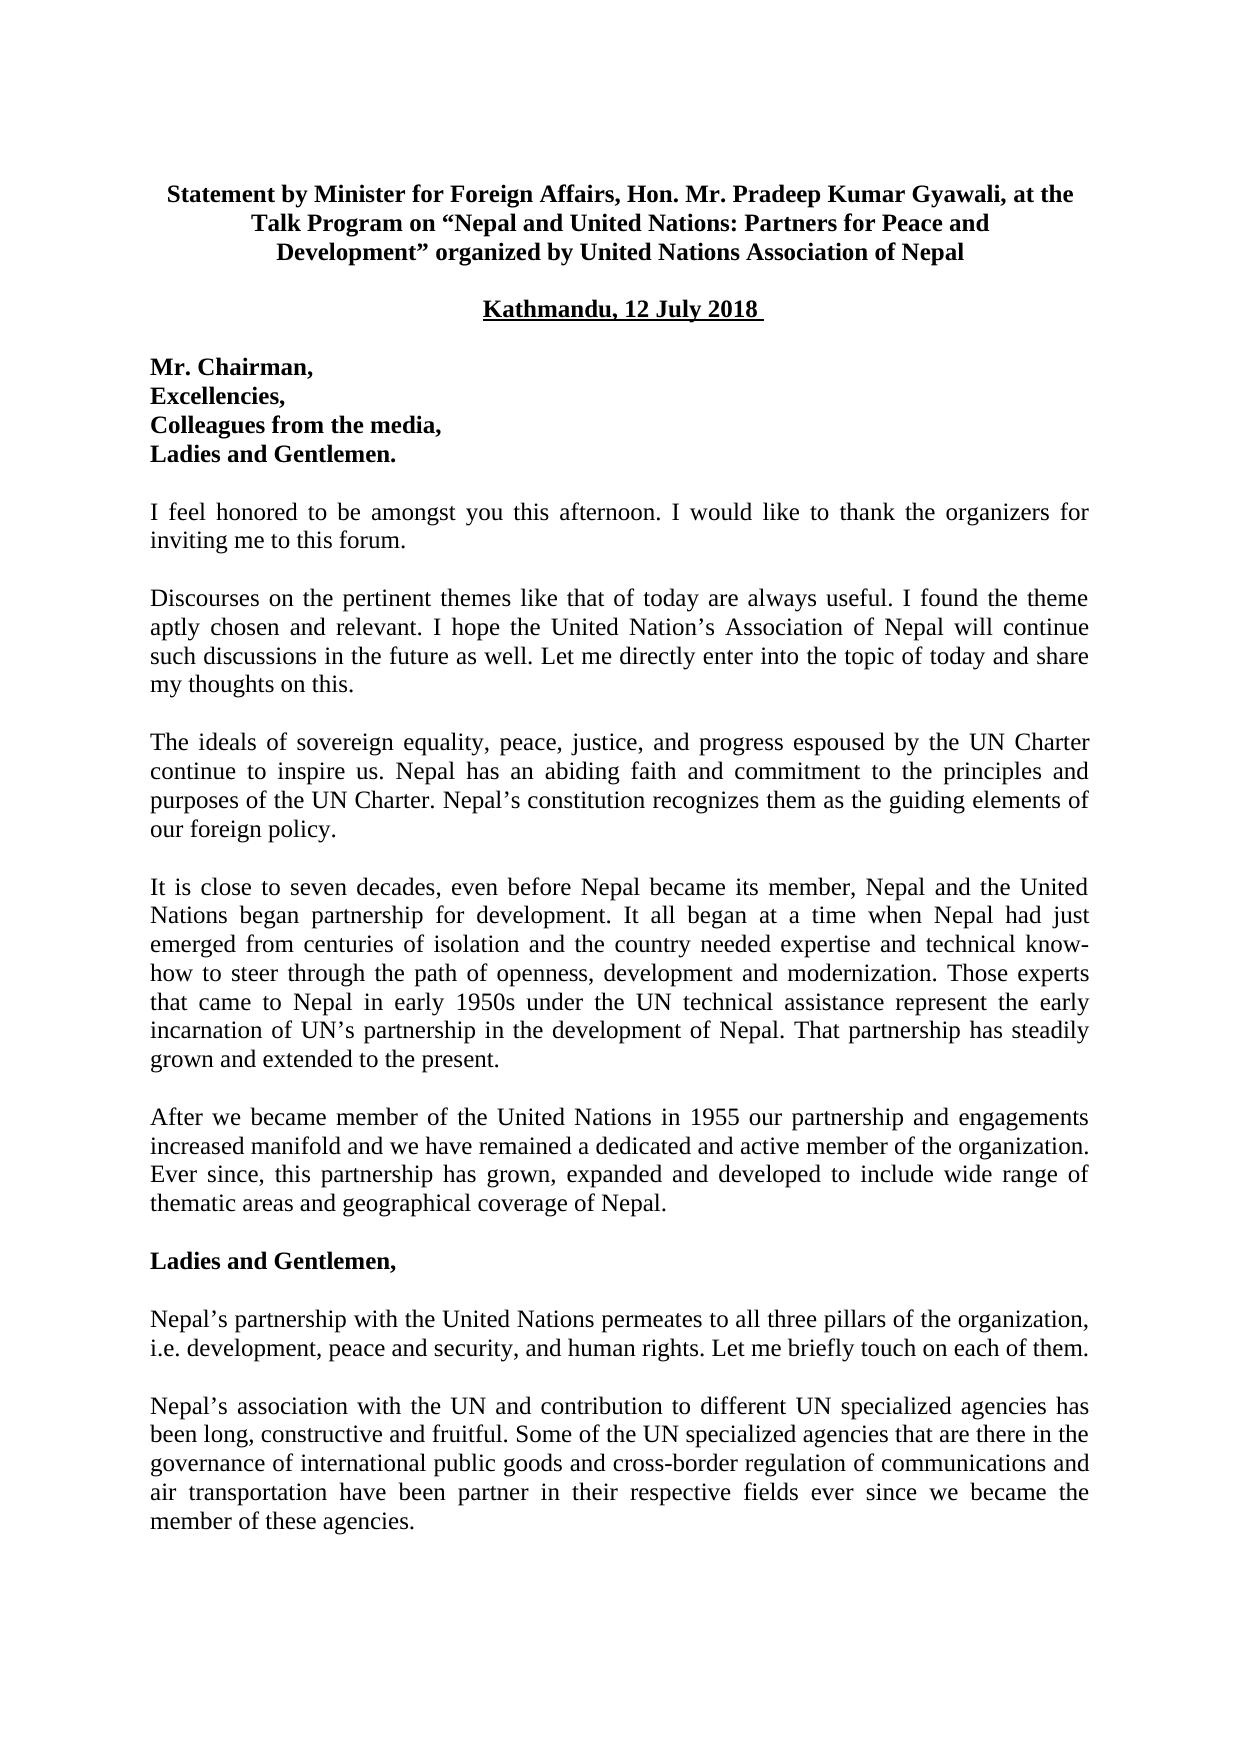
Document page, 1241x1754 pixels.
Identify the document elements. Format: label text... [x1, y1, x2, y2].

text Ladies and Gentlemen, [150, 1246, 1090, 1275]
text The ideals of sovereign equality, peace, justice, and progress espoused by the UN Charter continue to inspire us. Nepal has an abiding faith and commitment to the principles and purposes of the UN Charter. Nepal’s constitution recognizes them as the guiding elements of our foreign policy. [150, 727, 1090, 842]
text Kathmandu, 12 July 2018 [150, 294, 1090, 323]
text Mr. Chairman, Excellencies, Colleagues from the media, Ladies and Gentlemen. [150, 352, 1090, 467]
text Statement by Minister for Foreign Affairs, Hon. Mr. Pradeep Kumar Gyawali, at the Talk Program on “Nepal and United Nations: Partners for Peace and Development” organized by United Nations Association of Nepal [150, 179, 1090, 265]
text I feel honored to be amongst you this afternoon. I would like to thank the organizers for inviting me to this forum. [150, 497, 1090, 554]
text Nepal’s association with the UN and contribution to different UN specialized agencies has been long, constructive and fruitful. Some of the UN specialized agencies that are there in the governance of international public goods and cross-border regulation of communications and air transportation have been partner in their respective fields ever since we became the member of these agencies. [150, 1391, 1090, 1534]
text Discourses on the pertinent themes like that of today are always useful. I found the theme aptly chosen and relevant. I hope the United Nation’s Association of Nepal will continue such discussions in the future as well. Let me directly enter into the topic of today and share my thoughts on this. [150, 583, 1090, 698]
text After we became member of the United Nations in 1955 our partnership and engagements increased manifold and we have remained a dedicated and active member of the organization. Ever since, this partnership has grown, expanded and developed to include wide range of thematic areas and geographical coverage of Nepal. [150, 1102, 1090, 1217]
text It is close to seven decades, even before Nepal became its member, Nepal and the United Nations began partnership for development. It all began at a time when Nepal had just emerged from centuries of isolation and the country needed expertise and technical know-how to steer through the path of openness, development and modernization. Those experts that came to Nepal in early 1950s under the UN technical assistance represent the early incarnation of UN’s partnership in the development of Nepal. That partnership has steadily grown and extended to the present. [150, 872, 1090, 1073]
text Nepal’s partnership with the United Nations permeates to all three pillars of the organization, i.e. development, peace and security, and human rights. Let me briefly touch on each of them. [150, 1304, 1090, 1362]
